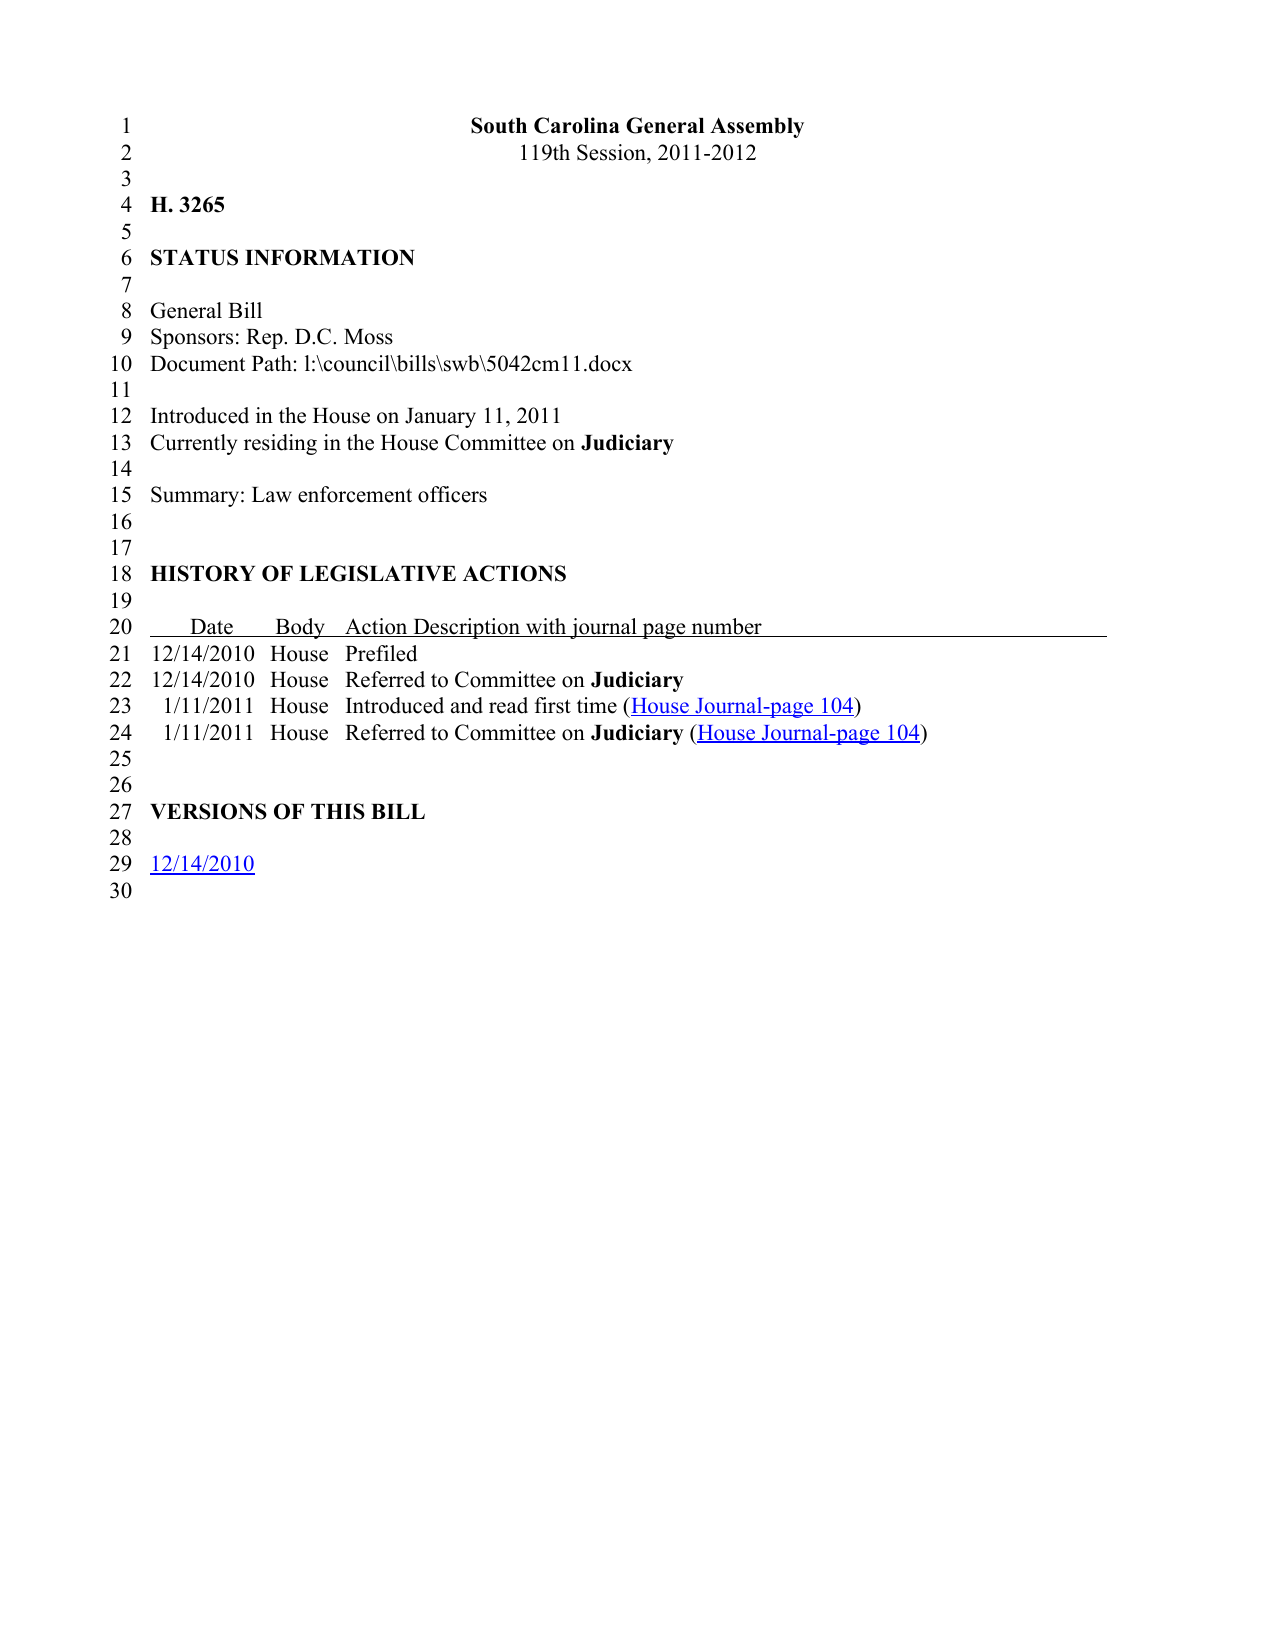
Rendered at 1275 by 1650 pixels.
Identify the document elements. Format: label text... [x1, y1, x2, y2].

text General Bill [150, 297, 1125, 323]
text VERSIONS OF THIS BILL [150, 798, 1125, 824]
text Currently residing in the House Committee on Judiciary [150, 429, 1125, 455]
text Document Path: l:\council\bills\swb\5042cm11.docx [150, 350, 1125, 376]
text Summary: Law enforcement officers [150, 481, 1125, 508]
text STATUS INFORMATION [150, 244, 1125, 271]
text Date Body Action Description with journal page number [150, 613, 1125, 639]
text 1/11/2011 House Referred to Committee on Judiciary (House Journal-page 104) [150, 719, 1125, 745]
text 119th Session, 2011-2012 [150, 139, 1125, 165]
text H. 3265 [150, 192, 1125, 218]
text 12/14/2010 House Prefiled [150, 639, 1125, 666]
text 12/14/2010 [150, 850, 1125, 877]
text 12/14/2010 House Referred to Committee on Judiciary [150, 666, 1125, 692]
text Introduced in the House on January 11, 2011 [150, 402, 1125, 429]
text South Carolina General Assembly [150, 112, 1125, 139]
text 1/11/2011 House Introduced and read first time (House Journal-page 104) [150, 692, 1125, 719]
text Sponsors: Rep. D.C. Moss [150, 323, 1125, 350]
text HISTORY OF LEGISLATIVE ACTIONS [150, 561, 1125, 587]
